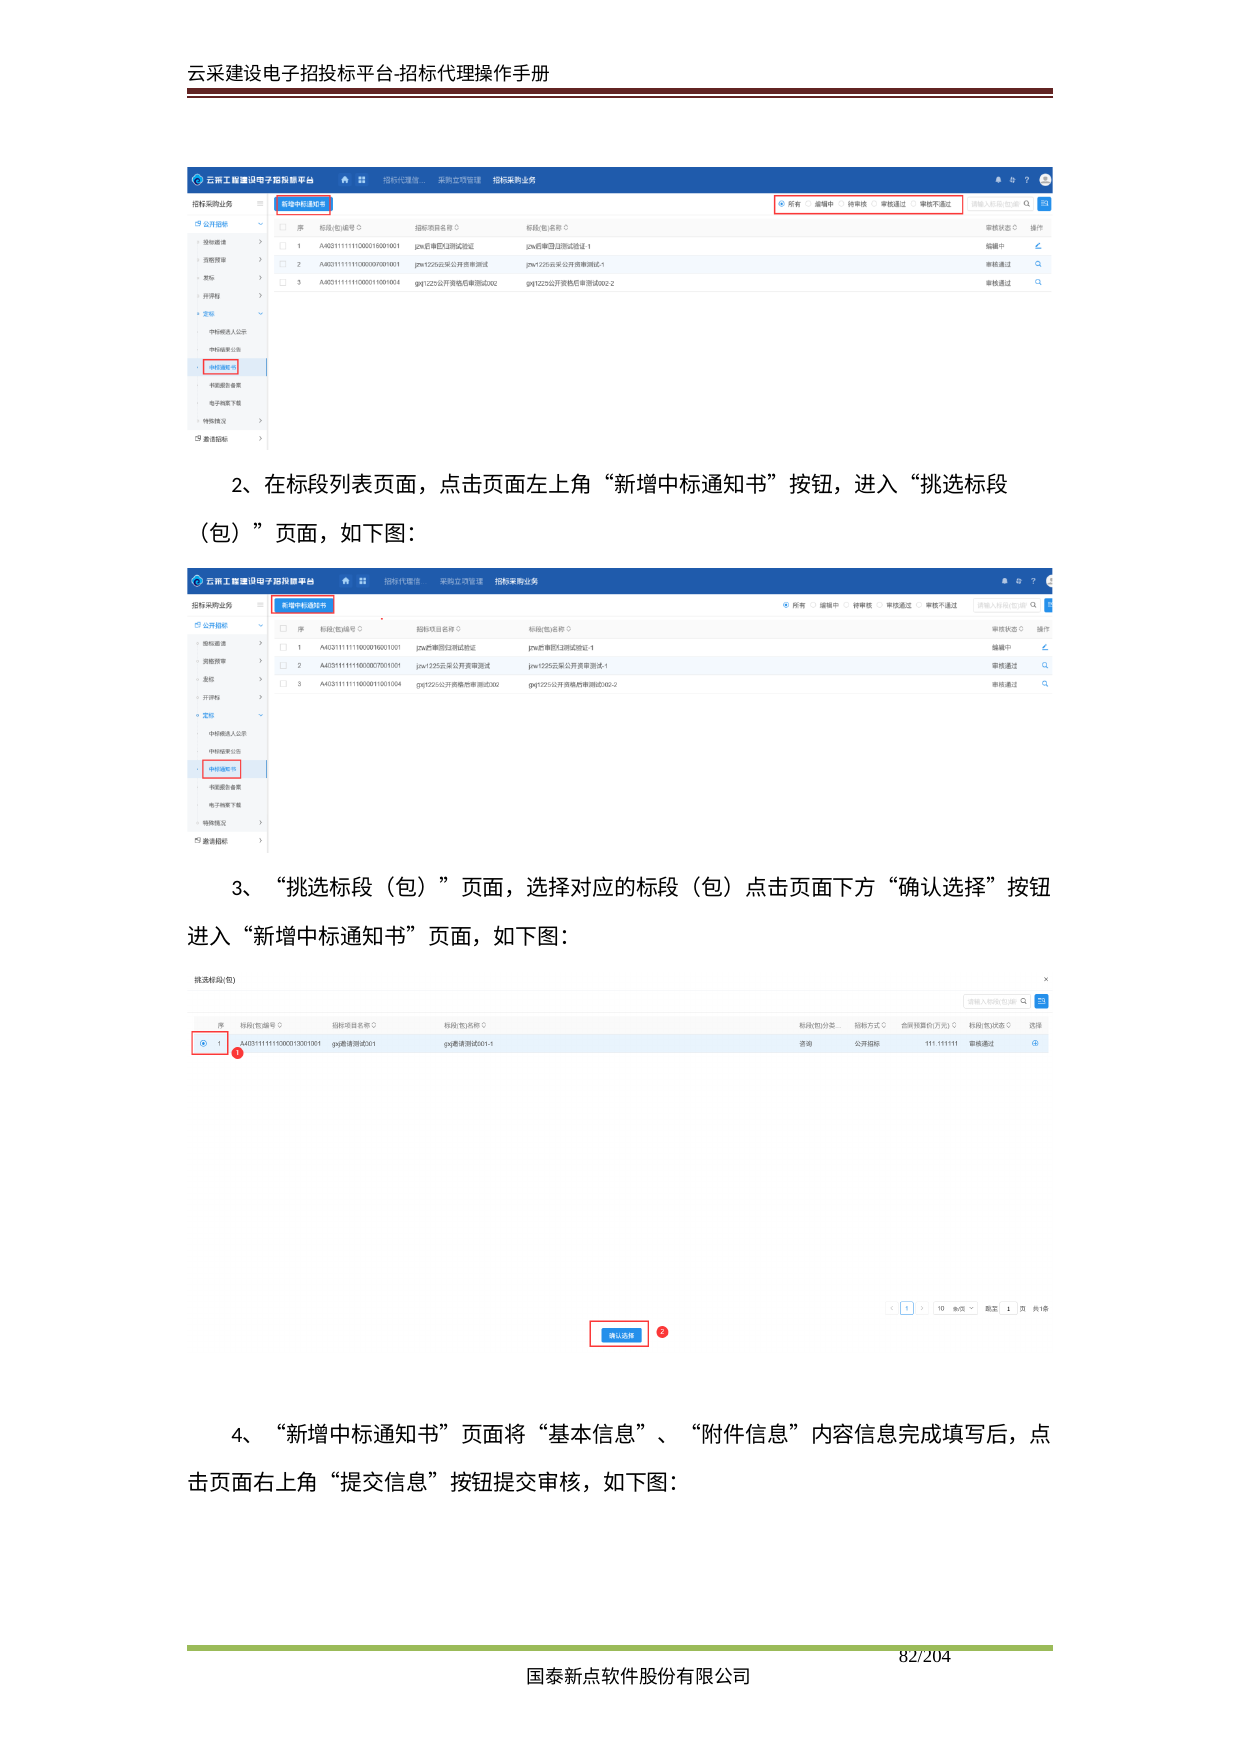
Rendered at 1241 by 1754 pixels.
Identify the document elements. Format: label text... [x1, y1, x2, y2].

picture [187, 972, 1053, 1353]
picture [187, 568, 1053, 853]
list 4、“新增中标通知书”页面将“基本信息”、“附件信息”内容信息完成填写后，点击页面右上角“提交信息”按钮提交审核，如下图： [187, 1416, 1053, 1497]
list 2、在标段列表页面，点击页面左上角“新增中标通知书”按钮，进入“挑选标段（包）”页面，如下图： [187, 467, 1053, 548]
picture [187, 167, 1053, 450]
list 3、“挑选标段（包）”页面，选择对应的标段（包）点击页面下方“确认选择”按钮进入“新增中标通知书”页面，如下图： [187, 870, 1053, 951]
